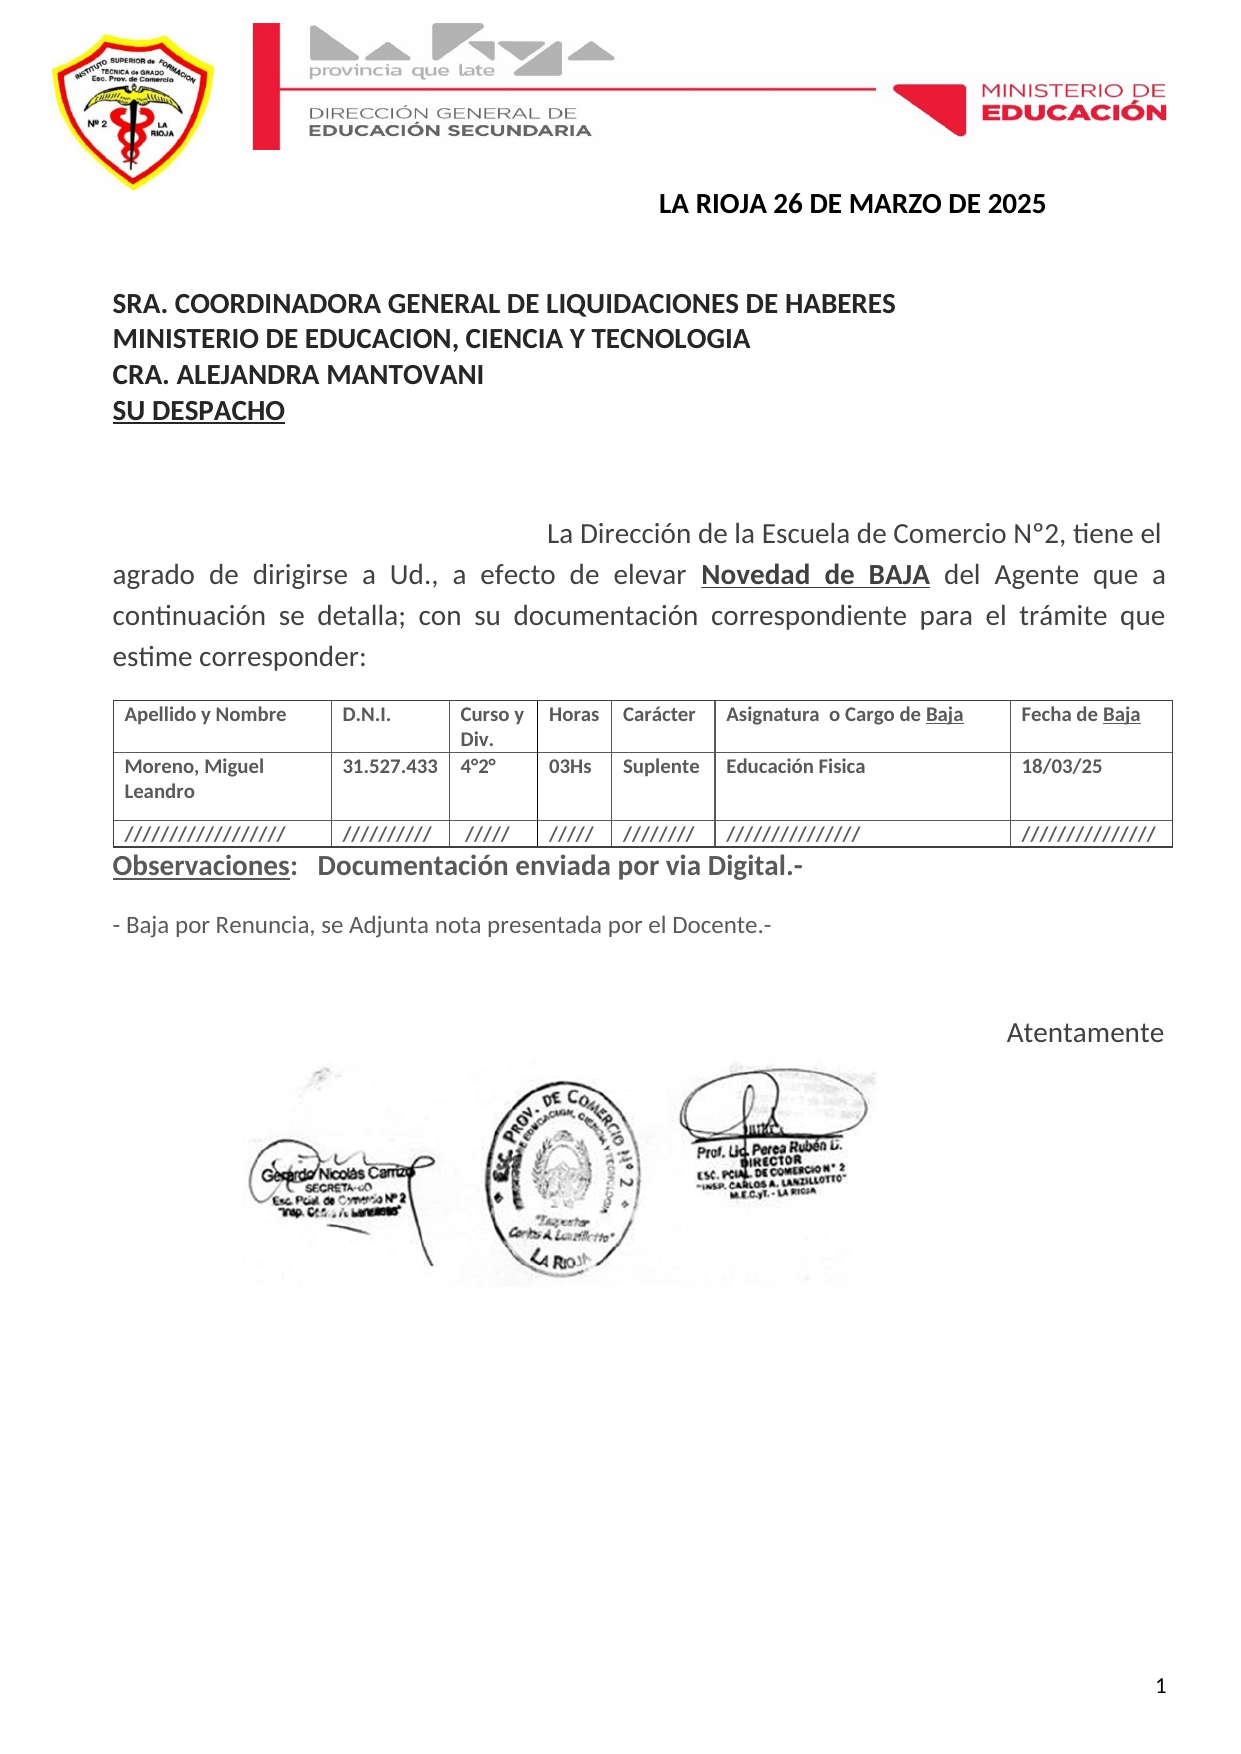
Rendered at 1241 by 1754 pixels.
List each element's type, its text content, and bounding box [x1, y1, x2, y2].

text LA RIOJA 26 DE MARZO DE 2025 [112, 186, 1166, 221]
table_cell //////// [612, 821, 714, 846]
text MINISTERIO DE EDUCACION, CIENCIA Y TECNOLOGIA [112, 321, 1166, 356]
table_cell /////////////// [1011, 821, 1172, 846]
table_cell Educación Fisica [716, 753, 1010, 820]
table_cell Moreno, Miguel Leandro [114, 753, 331, 820]
table_cell ///// [450, 821, 537, 846]
table_header Fecha de Baja [1011, 701, 1172, 752]
table_cell ////////////////// [114, 821, 331, 846]
table_header Apellido y Nombre [114, 701, 331, 752]
table_header Carácter [612, 701, 714, 752]
text SU DESPACHO [112, 392, 1166, 427]
table_cell Suplente [612, 753, 714, 820]
text SRA. COORDINADORA GENERAL DE LIQUIDACIONES DE HABERES [112, 285, 1166, 321]
text - Baja por Renuncia, se Adjunta nota presentada por el Docente.- [112, 909, 1166, 940]
text CRA. ALEJANDRA MANTOVANI [112, 356, 1166, 392]
table_cell 4°2° [450, 753, 537, 820]
table_header Asignatura o Cargo de Baja [716, 701, 1010, 752]
table_cell 18/03/25 [1011, 753, 1172, 820]
table_header Horas [538, 701, 611, 752]
table_cell /////////////// [716, 821, 1010, 846]
table_header Curso y Div. [450, 701, 537, 752]
text La Dirección de la Escuela de Comercio Nº2, tiene el agrado de dirigirse a Ud., a efecto de elevar Novedad de BAJA del Agente que a continuación se detalla; con su documentación correspondiente para el trámite que estime corresponder: [112, 515, 1166, 674]
picture [51, 34, 215, 193]
picture [112, 1053, 913, 1304]
table_header D.N.I. [332, 701, 449, 752]
table_cell ///// [538, 821, 611, 846]
text Observaciones: Documentación enviada por via Digital.- [112, 847, 1166, 883]
table_cell 31.527.433 [332, 753, 449, 820]
table_cell ////////// [332, 821, 449, 846]
picture [252, 23, 1167, 150]
table_cell 03Hs [538, 753, 611, 820]
